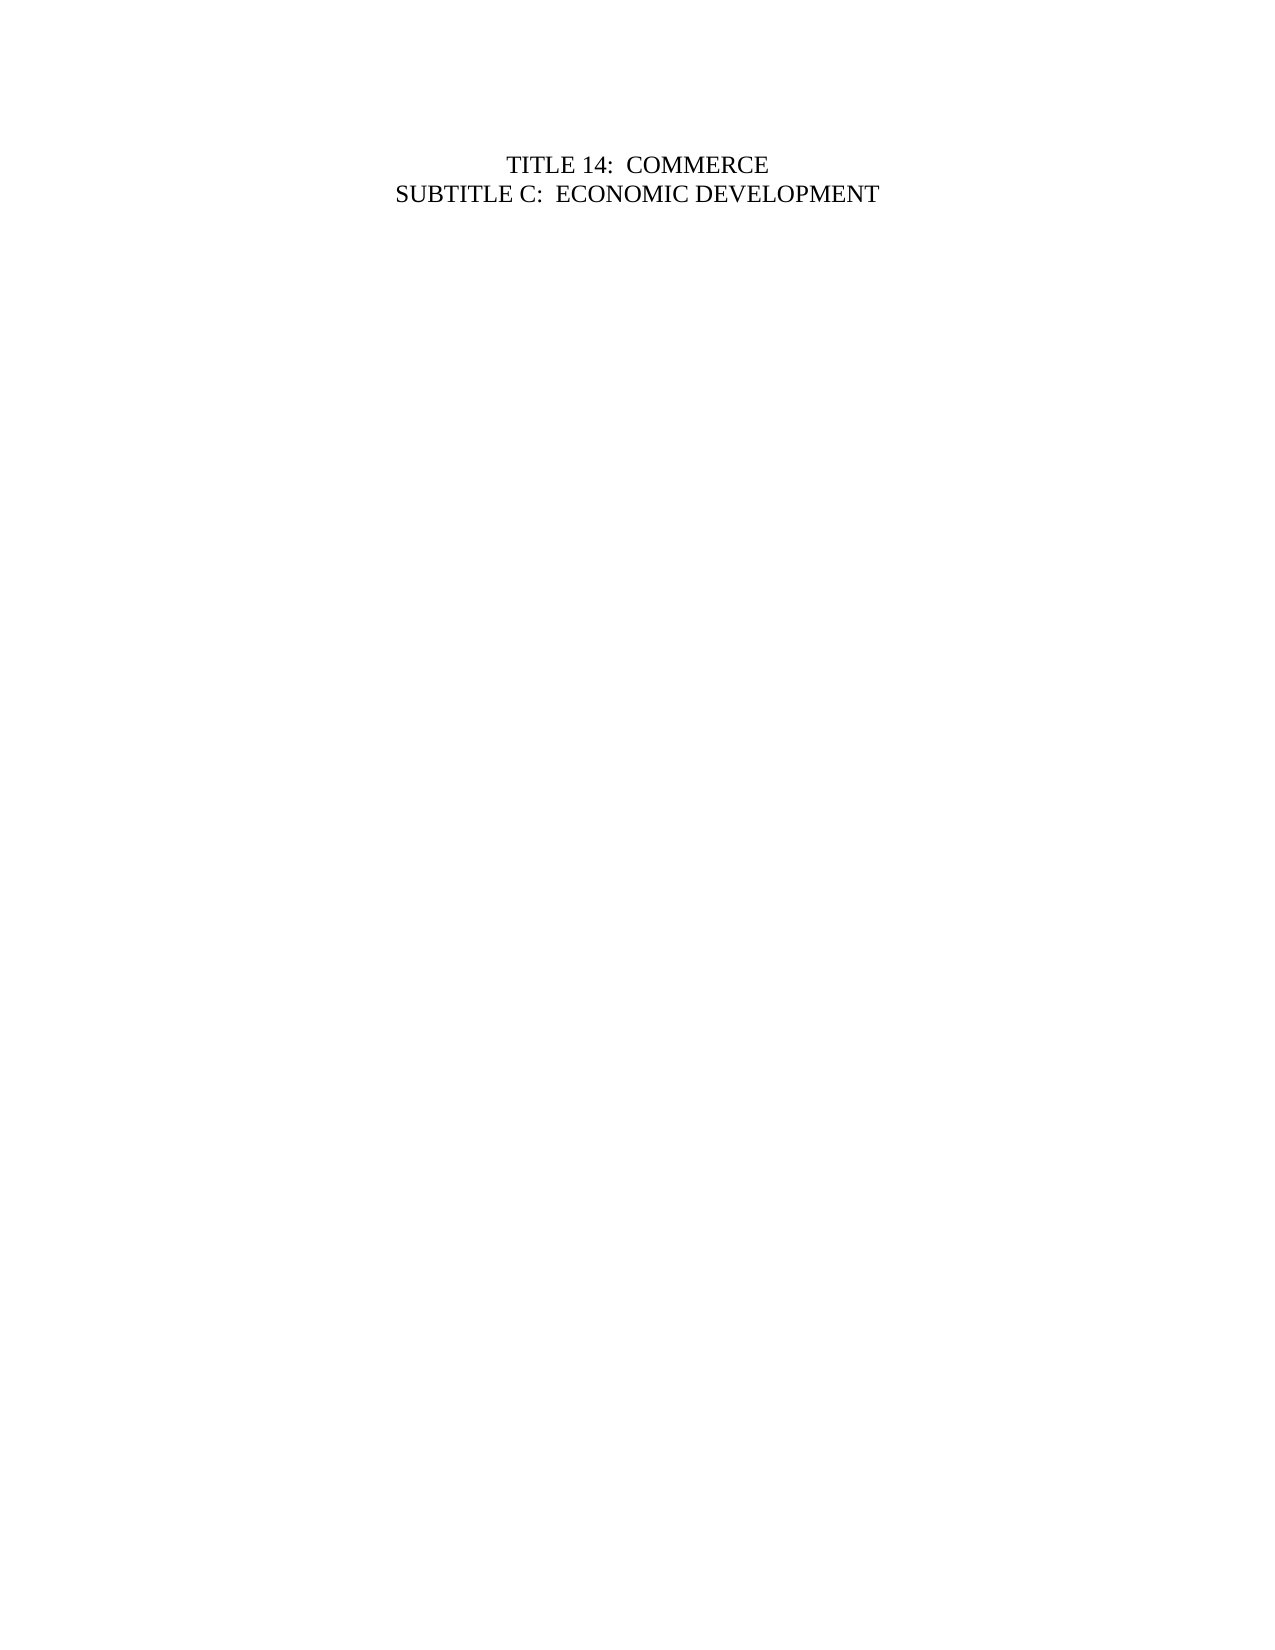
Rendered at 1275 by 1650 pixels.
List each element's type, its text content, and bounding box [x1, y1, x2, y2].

text SUBTITLE C: ECONOMIC DEVELOPMENT [150, 179, 1125, 207]
text TITLE 14: COMMERCE [150, 150, 1125, 179]
